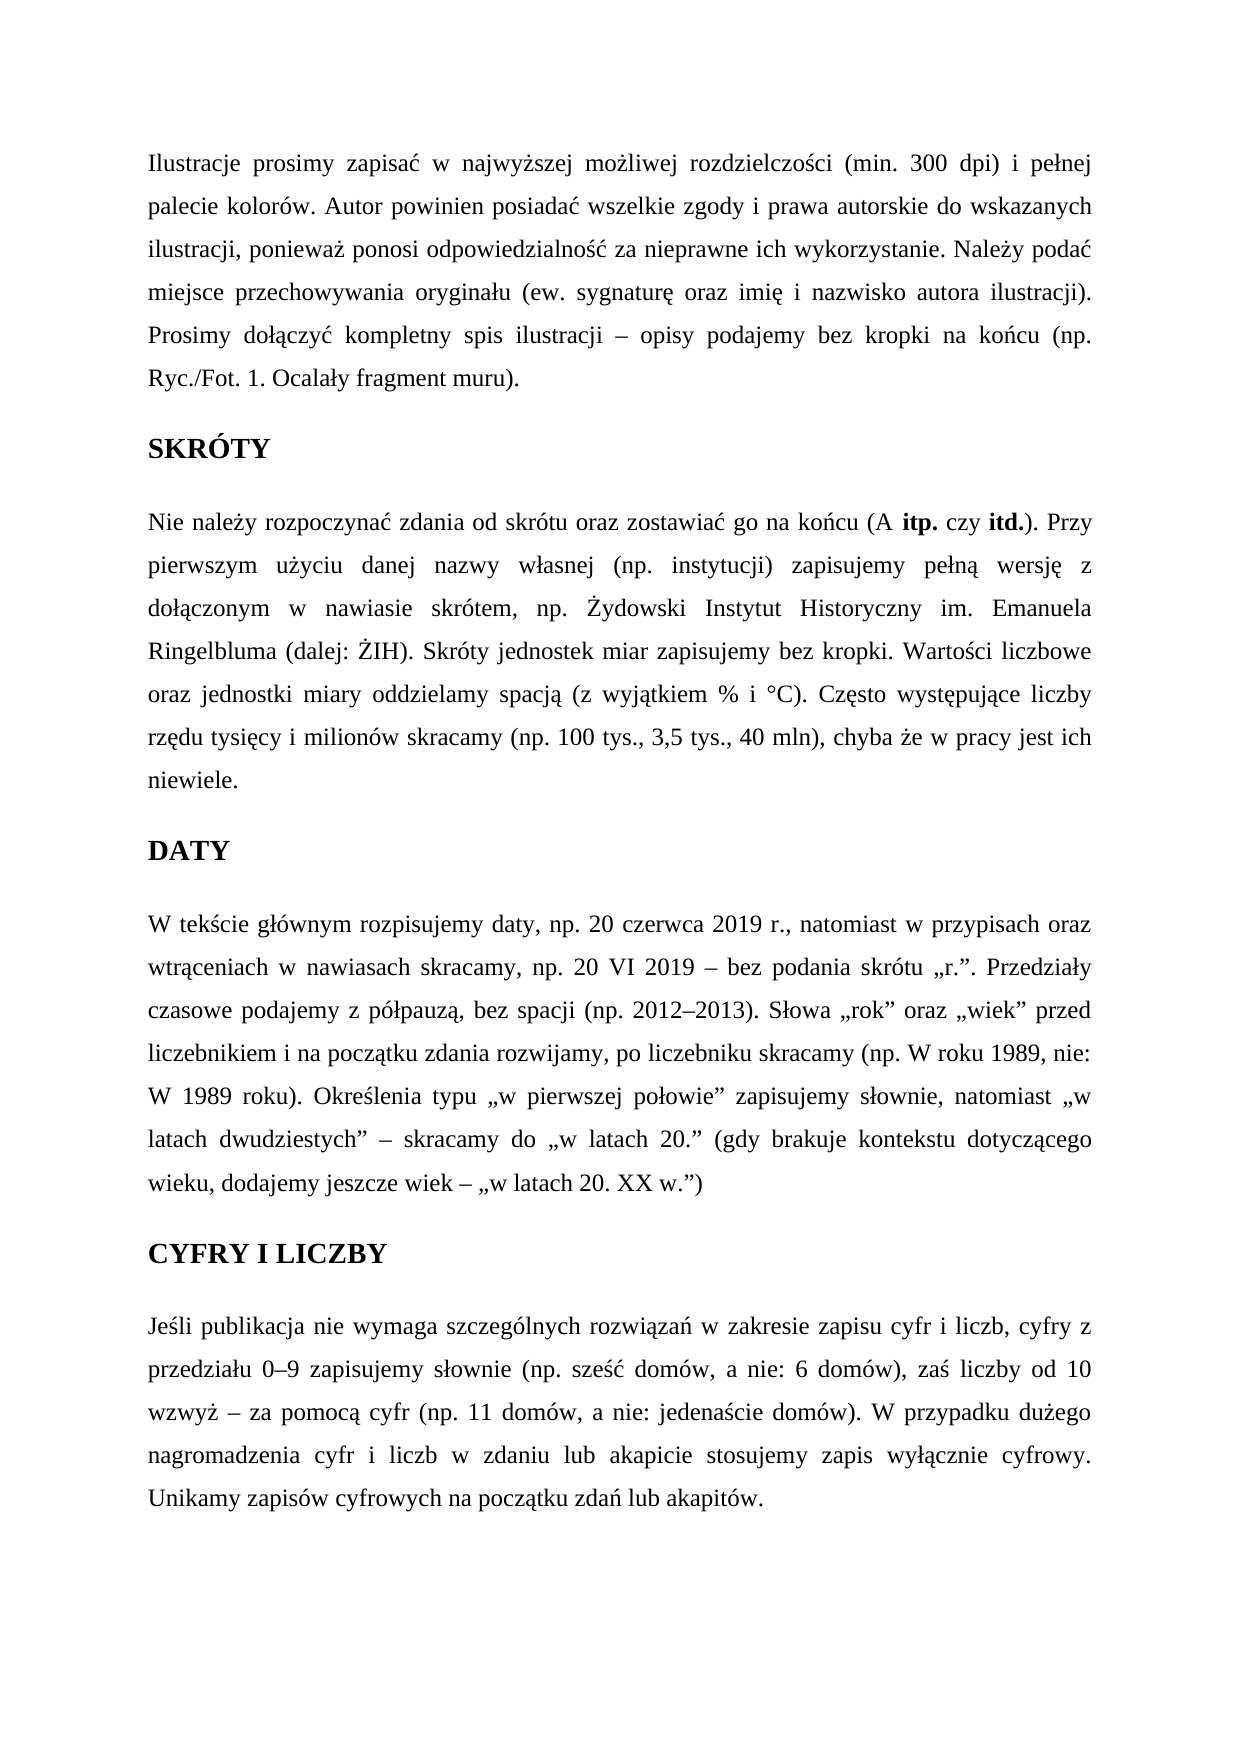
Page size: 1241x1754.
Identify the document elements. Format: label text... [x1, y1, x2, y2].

text Jeśli publikacja nie wymaga szczególnych rozwiązań w zakresie zapisu cyfr i liczb, cyfry z przedziału 0–9 zapisujemy słownie (np. sześć domów, a nie: 6 domów), zaś liczby od 10 wzwyż – za pomocą cyfr (np. 11 domów, a nie: jedenaście domów). W przypadku dużego nagromadzenia cyfr i liczb w zdaniu lub akapicie stosujemy zapis wyłącznie cyfrowy. Unikamy zapisów cyfrowych na początku zdań lub akapitów. [148, 1311, 1093, 1512]
text CYFRY I LICZBY [148, 1236, 1093, 1269]
text Nie należy rozpoczynać zdania od skrótu oraz zostawiać go na końcu (A itp. czy itd.). Przy pierwszym użyciu danej nazwy własnej (np. instytucji) zapisujemy pełną wersję z dołączonym w nawiasie skrótem, np. Żydowski Instytut Historyczny im. Emanuela Ringelbluma (dalej: ŻIH). Skróty jednostek miar zapisujemy bez kropki. Wartości liczbowe oraz jednostki miary oddzielamy spacją (z wyjątkiem % i °C). Często występujące liczby rzędu tysięcy i milionów skracamy (np. 100 tys., 3,5 tys., 40 mln), chyba że w pracy jest ich niewiele. [148, 507, 1093, 794]
text Ilustracje prosimy zapisać w najwyższej możliwej rozdzielczości (min. 300 dpi) i pełnej palecie kolorów. Autor powinien posiadać wszelkie zgody i prawa autorskie do wskazanych ilustracji, ponieważ ponosi odpowiedzialność za nieprawne ich wykorzystanie. Należy podać miejsce przechowywania oryginału (ew. sygnaturę oraz imię i nazwisko autora ilustracji). Prosimy dołączyć kompletny spis ilustracji – opisy podajemy bez kropki na końcu (np. Ryc./Fot. 1. Ocalały fragment muru). [148, 148, 1093, 392]
text DATY [148, 833, 1093, 867]
text SKRÓTY [148, 431, 1093, 465]
text W tekście głównym rozpisujemy daty, np. 20 czerwca 2019 r., natomiast w przypisach oraz wtrąceniach w nawiasach skracamy, np. 20 VI 2019 – bez podania skrótu „r.”. Przedziały czasowe podajemy z półpauzą, bez spacji (np. 2012–2013). Słowa „rok” oraz „wiek” przed liczebnikiem i na początku zdania rozwijamy, po liczebniku skracamy (np. W roku 1989, nie: W 1989 roku). Określenia typu „w pierwszej połowie” zapisujemy słownie, natomiast „w latach dwudziestych” – skracamy do „w latach 20.” (gdy brakuje kontekstu dotyczącego wieku, dodajemy jeszcze wiek – „w latach 20. XX w.”) [148, 909, 1093, 1196]
